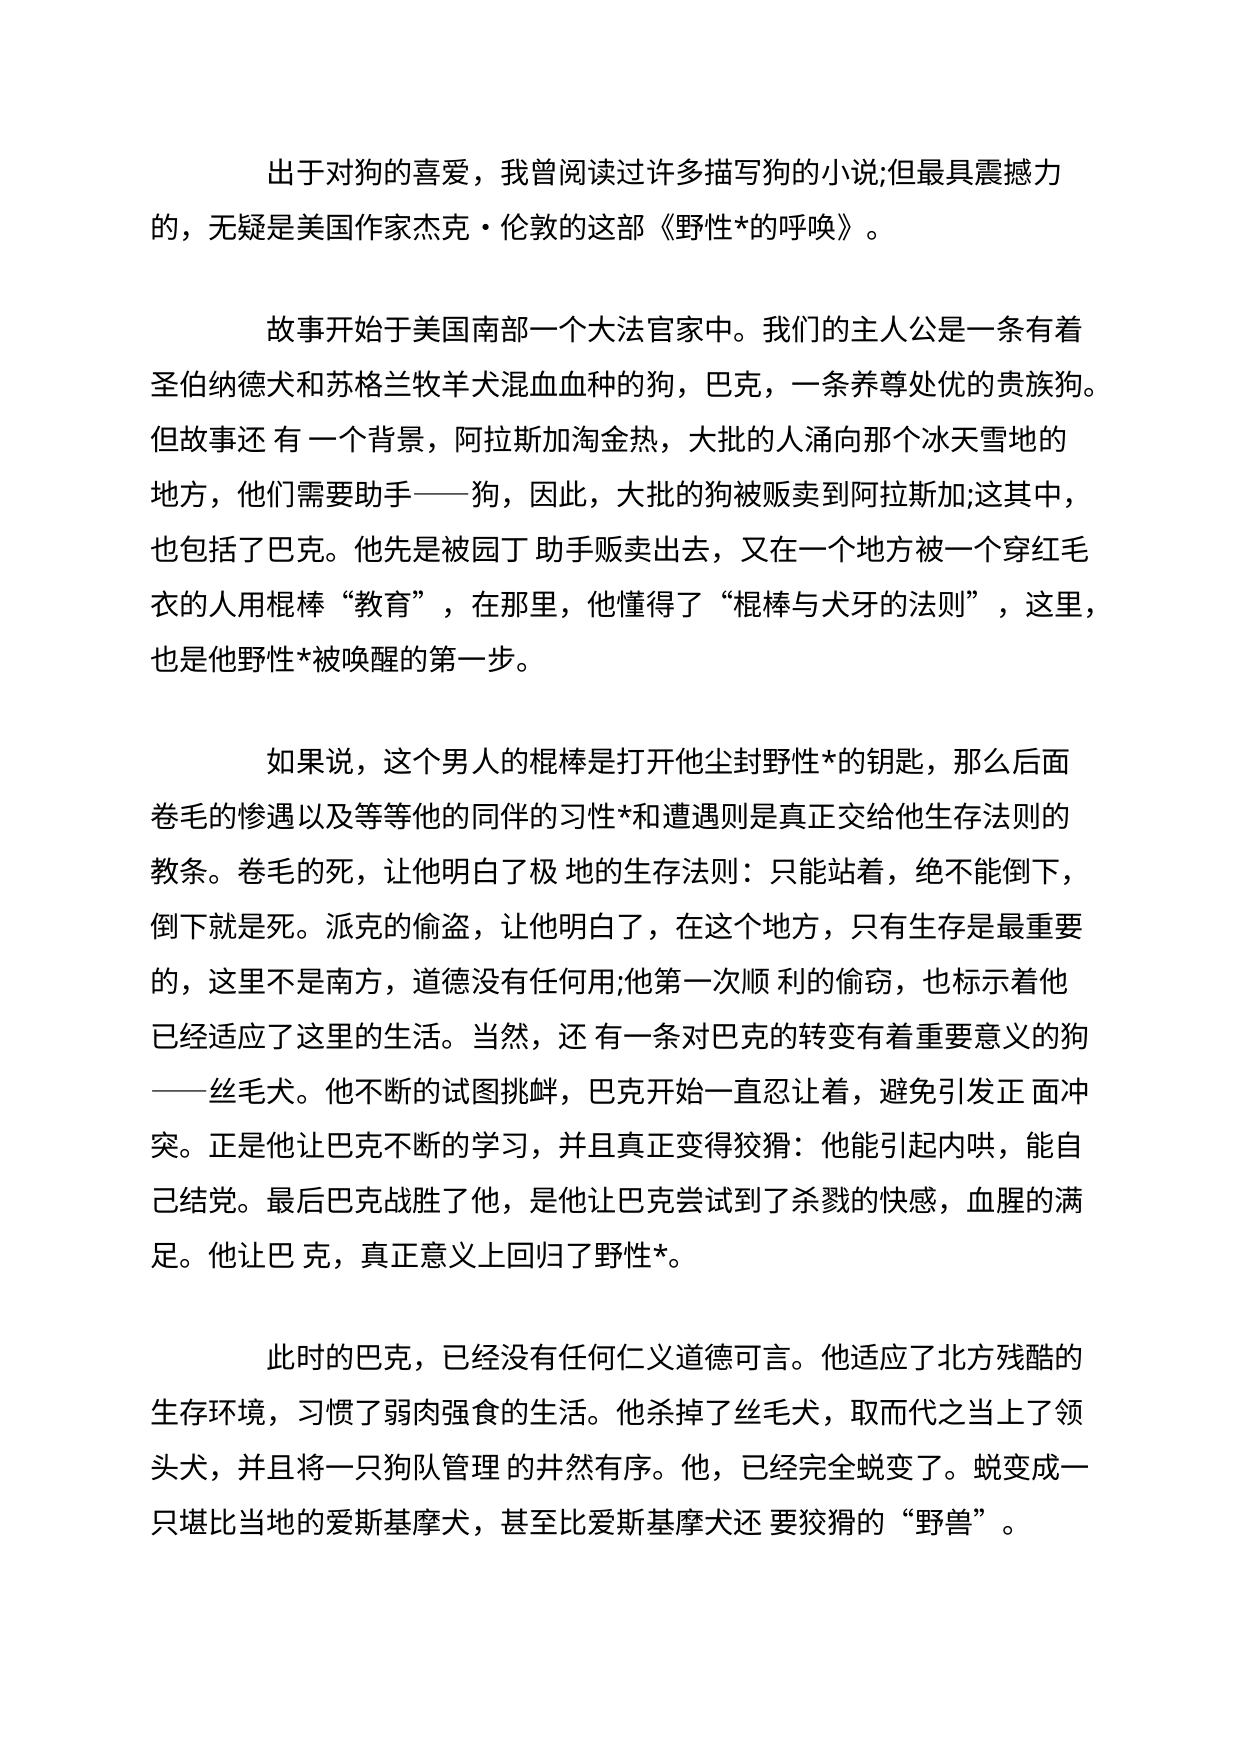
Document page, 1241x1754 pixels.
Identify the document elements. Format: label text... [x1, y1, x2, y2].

text 故事开始于美国南部一个大法官家中。我们的主人公是一条有着圣伯纳德犬和苏格兰牧羊犬混血血种的狗，巴克，一条养尊处优的贵族狗。但故事还 有 一个背景，阿拉斯加淘金热，大批的人涌向那个冰天雪地的地方，他们需要助手——狗，因此，大批的狗被贩卖到阿拉斯加;这其中，也包括了巴克。他先是被园丁 助手贩卖出去，又在一个地方被一个穿红毛衣的人用棍棒“教育”，在那里，他懂得了“棍棒与犬牙的法则”，这里，也是他野性*被唤醒的第一步。 [150, 307, 1090, 679]
text 出于对狗的喜爱，我曾阅读过许多描写狗的小说;但最具震撼力的，无疑是美国作家杰克•伦敦的这部《野性*的呼唤》。 [150, 150, 1090, 247]
text 此时的巴克，已经没有任何仁义道德可言。他适应了北方残酷的生存环境，习惯了弱肉强食的生活。他杀掉了丝毛犬，取而代之当上了领头犬，并且将一只狗队管理 的井然有序。他，已经完全蜕变了。蜕变成一只堪比当地的爱斯基摩犬，甚至比爱斯基摩犬还 要狡猾的“野兽”。 [150, 1335, 1090, 1542]
text 如果说，这个男人的棍棒是打开他尘封野性*的钥匙，那么后面卷毛的惨遇以及等等他的同伴的习性*和遭遇则是真正交给他生存法则的教条。卷毛的死，让他明白了极 地的生存法则：只能站着，绝不能倒下，倒下就是死。派克的偷盗，让他明白了，在这个地方，只有生存是最重要的，这里不是南方，道德没有任何用;他第一次顺 利的偷窃，也标示着他已经适应了这里的生活。当然，还 有一条对巴克的转变有着重要意义的狗——丝毛犬。他不断的试图挑衅，巴克开始一直忍让着，避免引发正 面冲突。正是他让巴克不断的学习，并且真正变得狡猾：他能引起内哄，能自己结党。最后巴克战胜了他，是他让巴克尝试到了杀戮的快感，血腥的满足。他让巴 克，真正意义上回归了野性*。 [150, 738, 1090, 1275]
